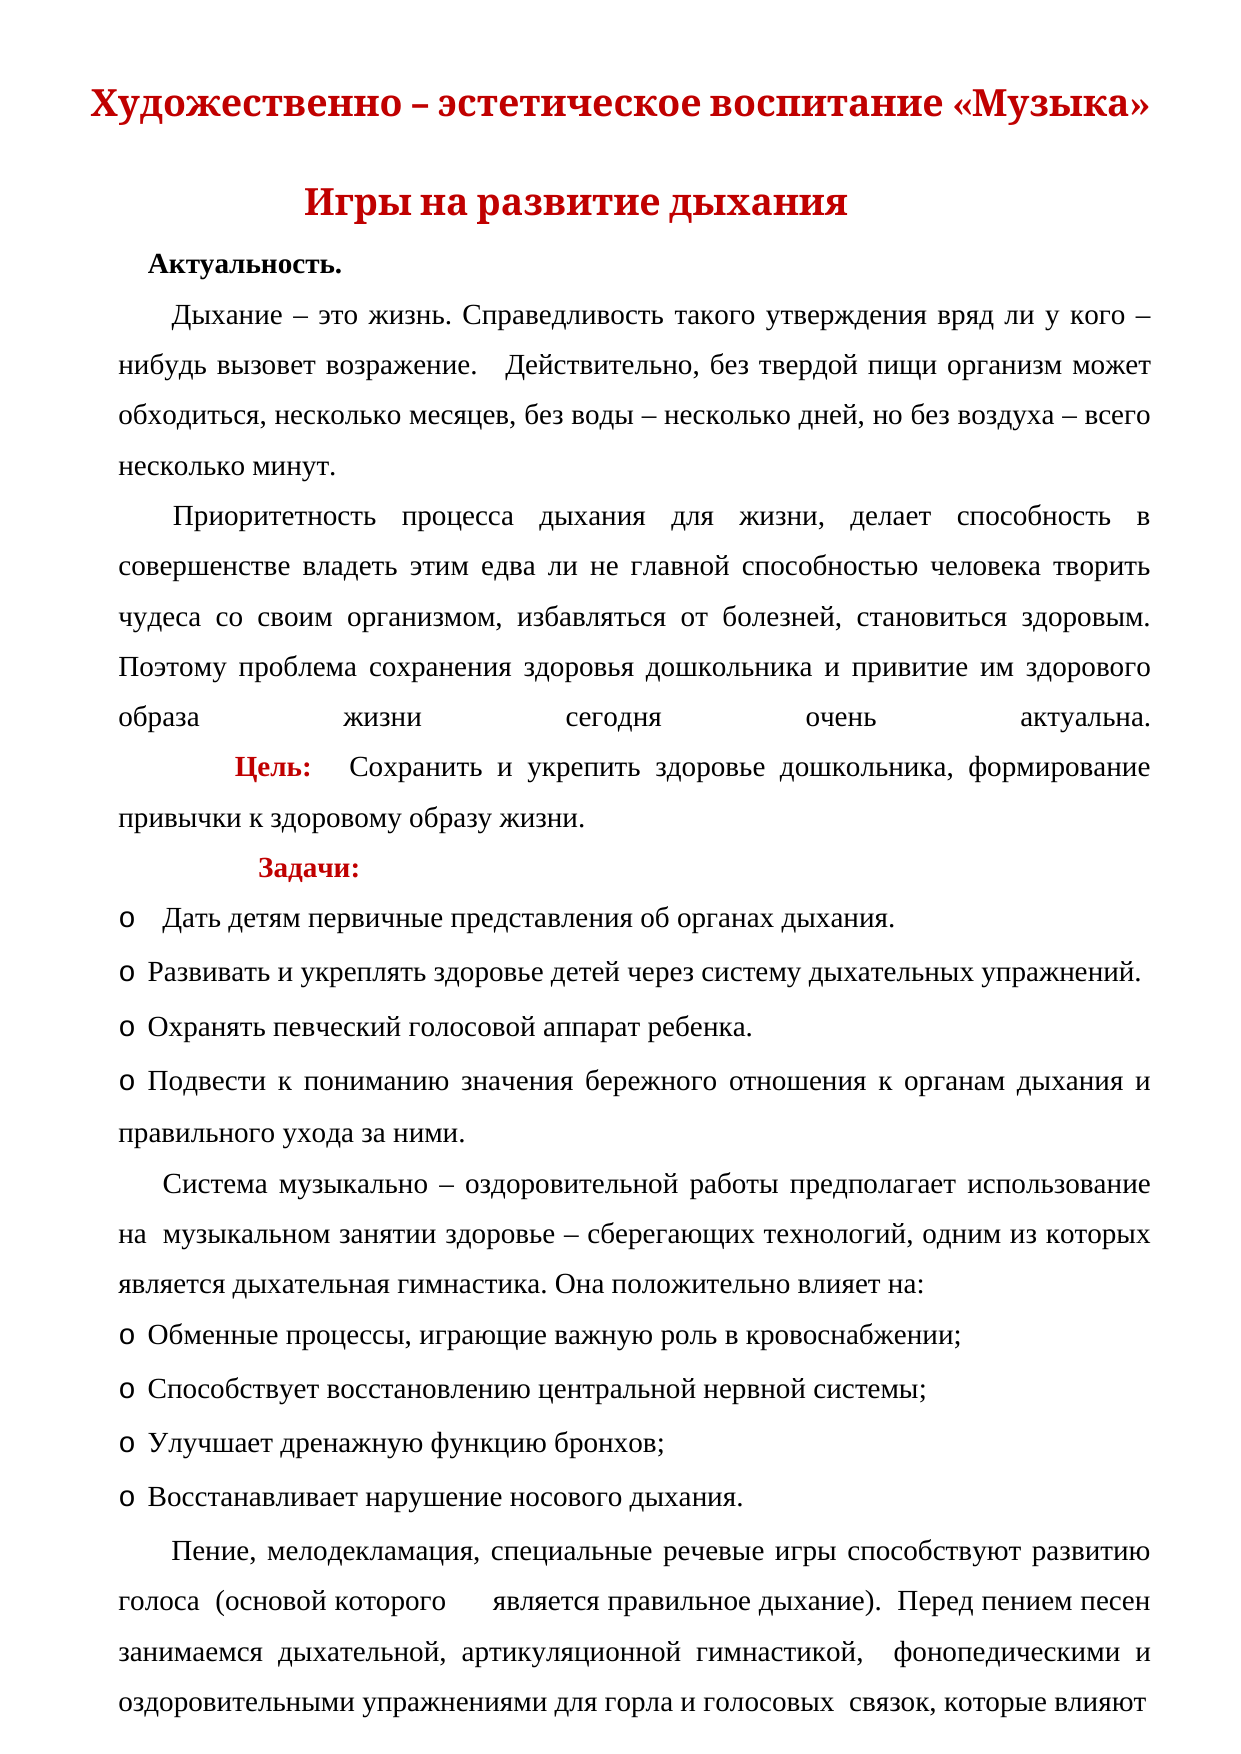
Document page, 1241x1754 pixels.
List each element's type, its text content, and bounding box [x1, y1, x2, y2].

text Пение, мелодекламация, специальные речевые игры способствуют развитию голоса (основой которого является правильное дыхание). Перед пением песен занимаемся дыхательной, артикуляционной гимнастикой, фонопедическими и оздоровительными упражнениями для горла и голосовых связок, которые влияют [118, 1533, 1152, 1717]
text Актуальность. [59, 246, 1152, 280]
list Подвести к пониманию значения бережного отношения к органам дыхания и правильного ухода за ними. [118, 1063, 1152, 1149]
list Улучшает дренажную функцию бронхов; [118, 1425, 1152, 1461]
list Развивать и укреплять здоровье детей через систему дыхательных упражнений. [118, 954, 1152, 991]
list Восстанавливает нарушение носового дыхания. [118, 1479, 1152, 1515]
subtitle Художественно – эстетическое воспитание «Музыка» [0, 82, 1152, 125]
subtitle Игры на развитие дыхания [0, 182, 1152, 225]
text Система музыкально – оздоровительной работы предполагает использование на музыкальном занятии здоровье – сберегающих технологий, одним из которых является дыхательная гимнастика. Она положительно влияет на: [118, 1166, 1152, 1300]
text Задачи: [118, 850, 1152, 884]
list Дать детям первичные представления об органах дыхания. [118, 901, 1152, 937]
list Обменные процессы, играющие важную роль в кровоснабжении; [118, 1317, 1152, 1353]
list Охранять певческий голосовой аппарат ребенка. [118, 1009, 1152, 1045]
list Способствует восстановлению центральной нервной системы; [118, 1371, 1152, 1407]
text Приоритетность процесса дыхания для жизни, делает способность в совершенстве владеть этим едва ли не главной способностью человека творить чудеса со своим организмом, избавляться от болезней, становиться здоровым. Поэтому проблема сохранения здоровья дошкольника и привитие им здорового образа жизни сегодня очень актуальна. Цель: Сохранить и укрепить здоровье дошкольника, формирование привычки к здоровому образу жизни. [118, 498, 1152, 833]
text Дыхание – это жизнь. Справедливость такого утверждения вряд ли у кого – нибудь вызовет возражение. Действительно, без твердой пищи организм может обходиться, несколько месяцев, без воды – несколько дней, но без воздуха – всего несколько минут. [118, 297, 1152, 481]
